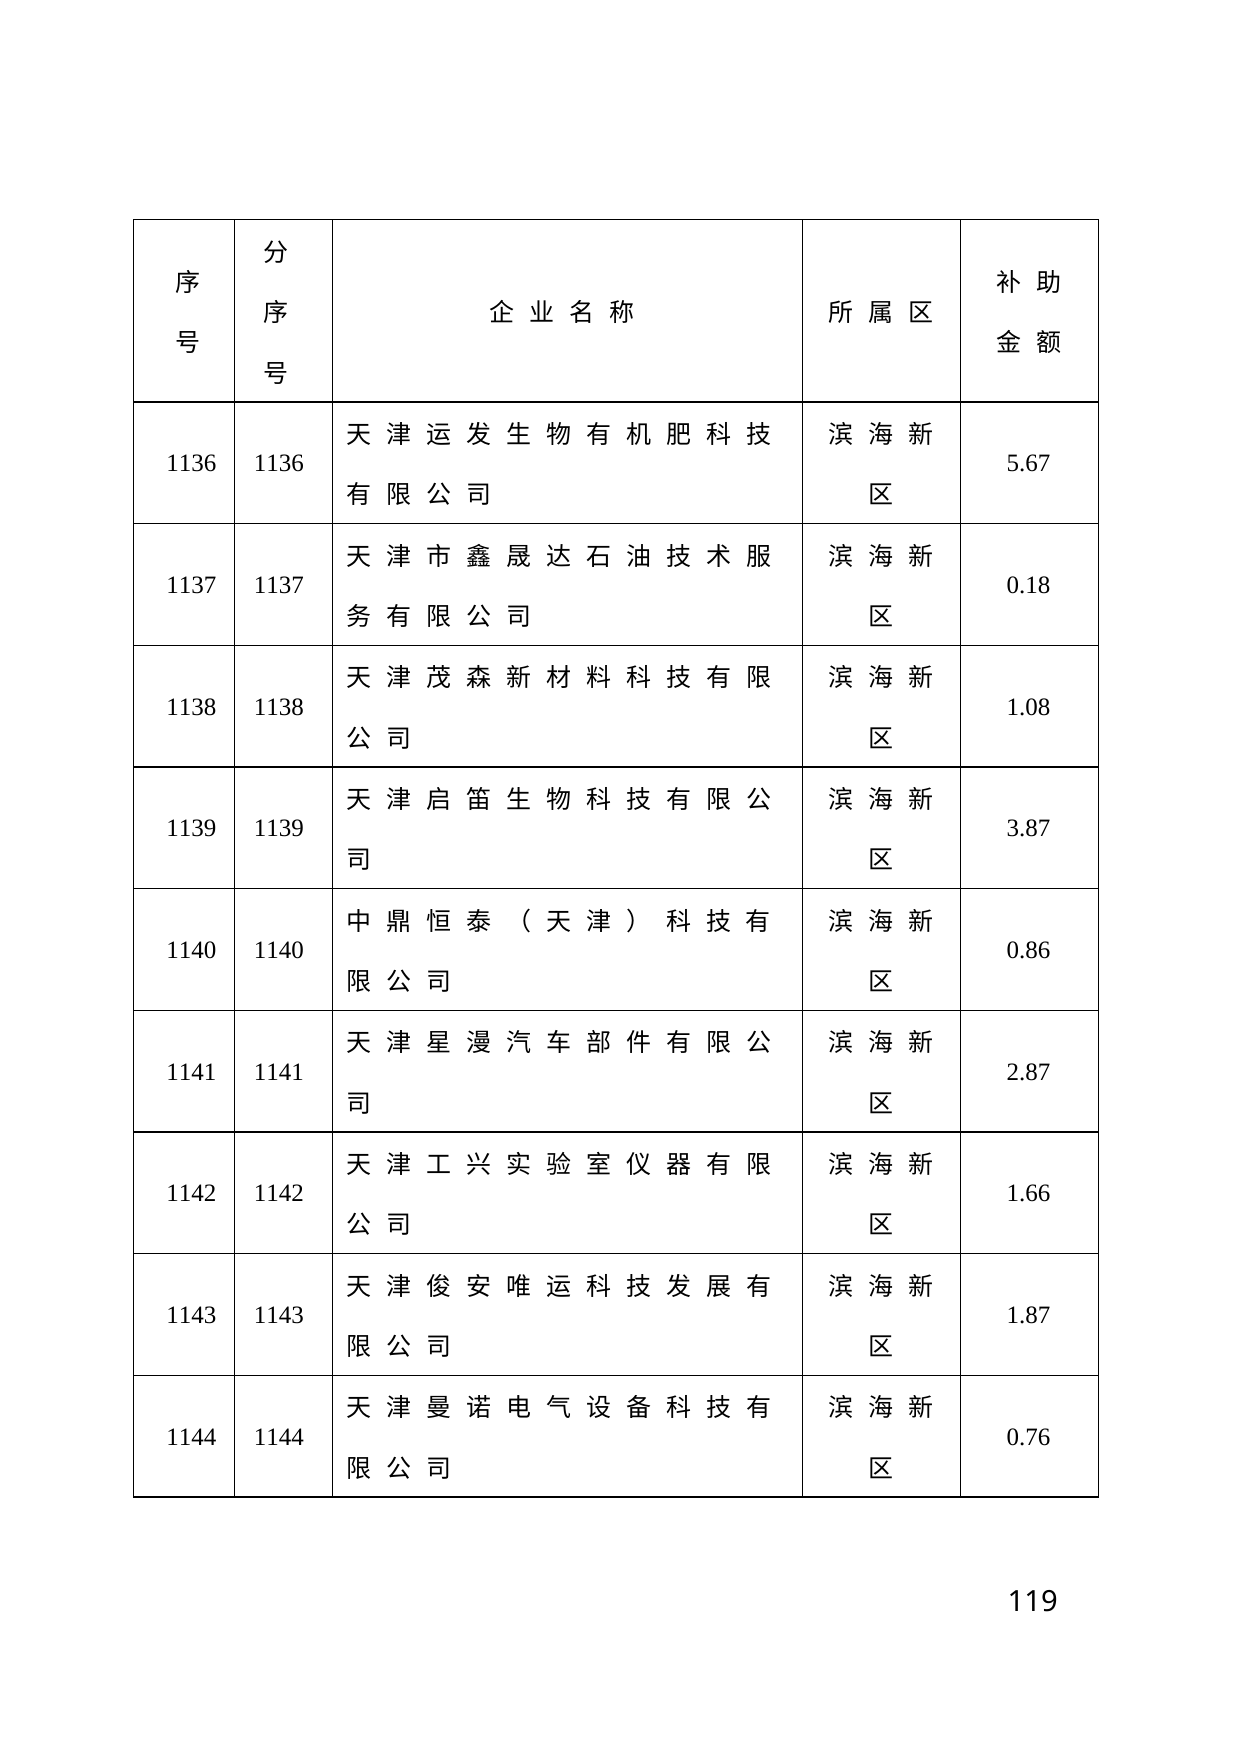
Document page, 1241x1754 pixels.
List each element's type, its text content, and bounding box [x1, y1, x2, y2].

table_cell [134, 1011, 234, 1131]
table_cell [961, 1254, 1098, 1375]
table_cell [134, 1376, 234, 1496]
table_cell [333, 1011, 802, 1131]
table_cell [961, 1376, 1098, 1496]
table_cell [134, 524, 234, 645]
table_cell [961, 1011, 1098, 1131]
table_header 序号 [134, 220, 234, 401]
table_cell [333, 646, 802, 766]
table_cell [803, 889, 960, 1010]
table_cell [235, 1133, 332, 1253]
table_header 企业名称 [333, 220, 802, 401]
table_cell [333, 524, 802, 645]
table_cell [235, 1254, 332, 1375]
table_header 所属区 [803, 220, 960, 401]
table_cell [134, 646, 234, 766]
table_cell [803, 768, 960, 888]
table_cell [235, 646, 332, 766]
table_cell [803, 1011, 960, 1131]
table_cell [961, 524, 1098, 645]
table_header 分序号 [235, 220, 332, 401]
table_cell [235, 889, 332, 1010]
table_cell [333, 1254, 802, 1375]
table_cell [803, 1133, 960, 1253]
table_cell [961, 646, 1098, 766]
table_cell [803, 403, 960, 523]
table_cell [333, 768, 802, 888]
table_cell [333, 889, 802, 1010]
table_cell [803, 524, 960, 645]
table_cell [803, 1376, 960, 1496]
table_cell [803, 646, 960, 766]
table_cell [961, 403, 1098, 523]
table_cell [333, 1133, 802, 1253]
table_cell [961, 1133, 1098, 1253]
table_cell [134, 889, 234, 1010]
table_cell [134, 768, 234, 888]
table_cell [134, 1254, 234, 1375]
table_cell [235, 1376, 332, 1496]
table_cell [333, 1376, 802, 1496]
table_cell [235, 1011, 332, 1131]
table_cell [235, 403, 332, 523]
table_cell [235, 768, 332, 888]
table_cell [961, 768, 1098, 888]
table_header 补助金额 [961, 220, 1098, 401]
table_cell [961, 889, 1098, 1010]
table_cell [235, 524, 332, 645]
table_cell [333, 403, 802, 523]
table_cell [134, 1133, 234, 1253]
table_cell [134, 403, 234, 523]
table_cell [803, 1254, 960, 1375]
